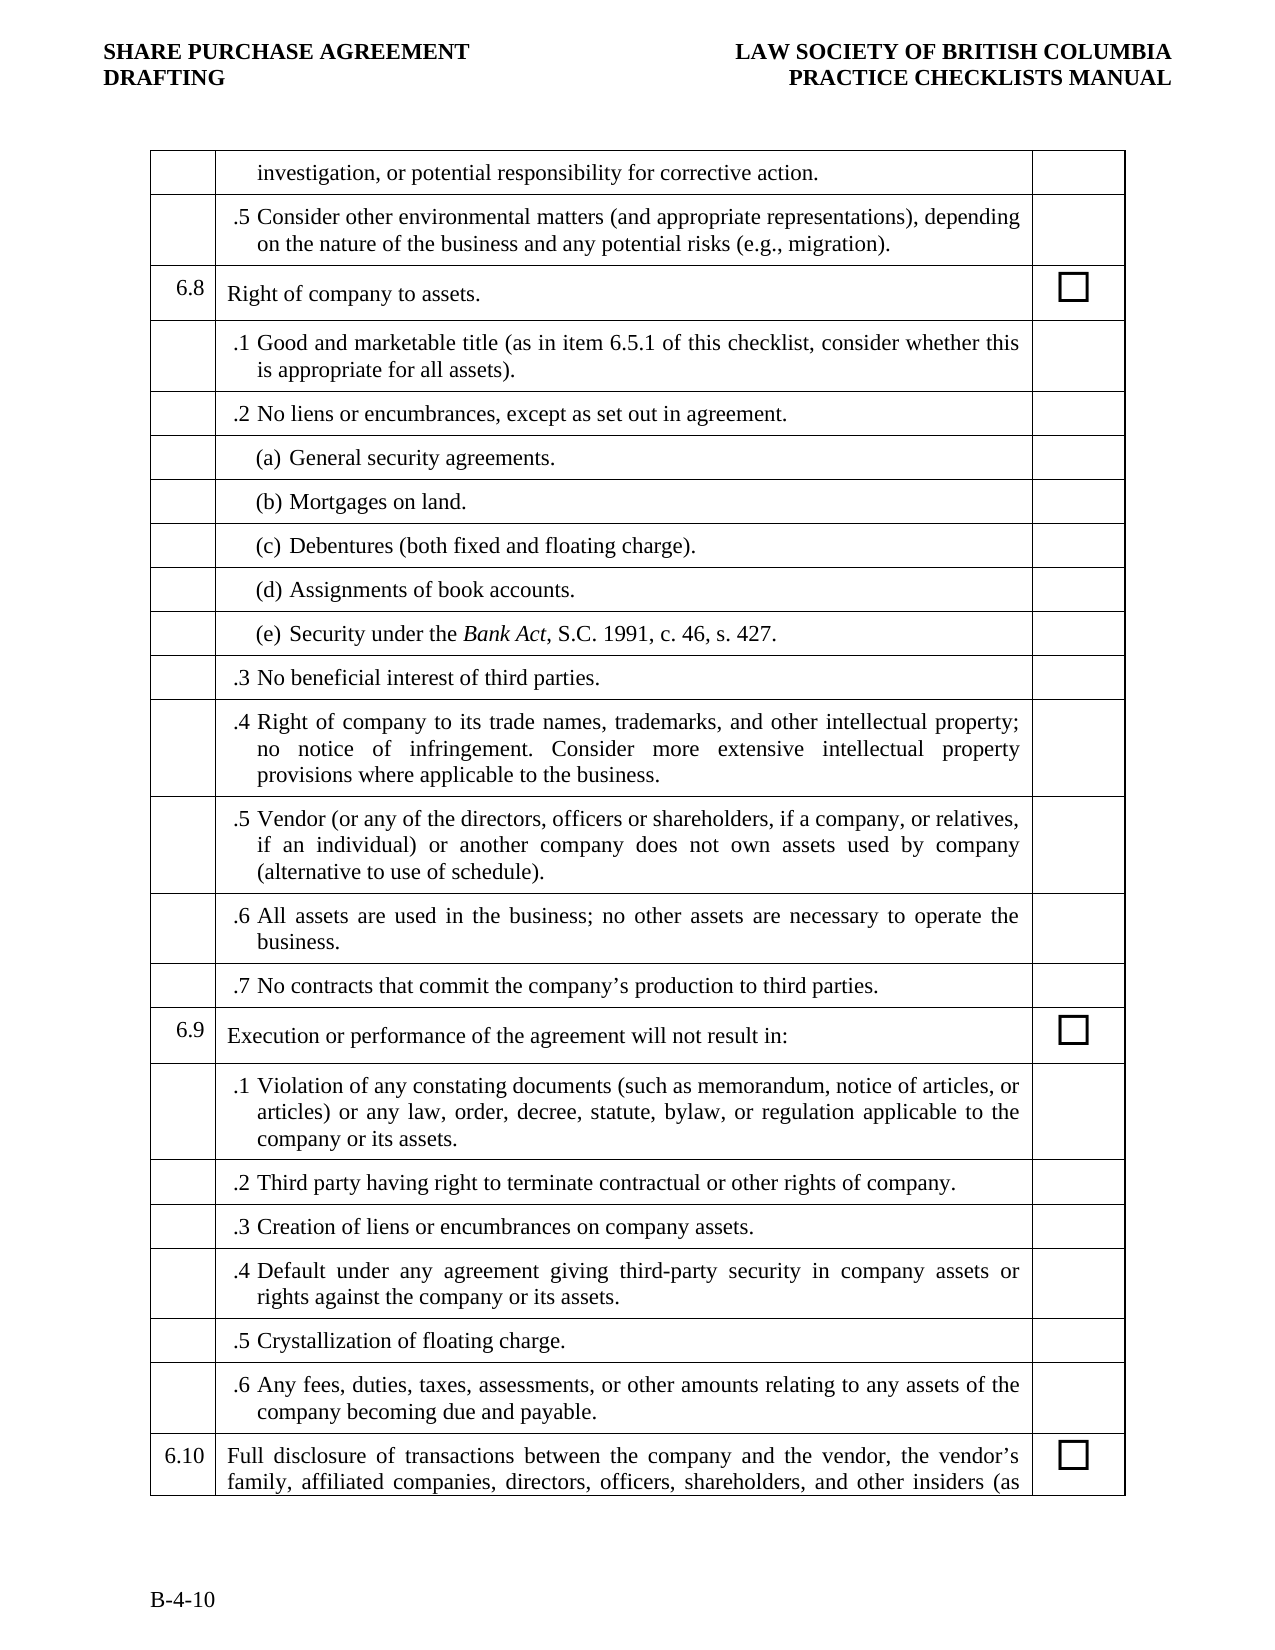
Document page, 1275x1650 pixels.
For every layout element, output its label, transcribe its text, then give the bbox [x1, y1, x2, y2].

table_cell .6 All assets are used in the business; no other assets are necessary to operate the business. [216, 894, 1032, 963]
table_cell [151, 1160, 215, 1203]
table_cell [151, 524, 215, 567]
table_cell [1033, 894, 1124, 963]
table_cell [1033, 700, 1124, 796]
table_cell 6.9 [151, 1008, 215, 1063]
table_cell [1033, 656, 1124, 699]
table_cell [1033, 1249, 1124, 1318]
table_cell .4 Right of company to its trade names, trademarks, and other intellectual property; no notice of infringement. Consider more extensive intellectual property provisions where applicable to the business. [216, 700, 1032, 796]
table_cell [216, 151, 1032, 194]
table_cell (e) Security under the Bank Act, S.C. 1991, c. 46, s. 427. [216, 612, 1032, 655]
table_cell [1033, 151, 1124, 194]
table_cell [151, 700, 215, 796]
table_cell .6 Any fees, duties, taxes, assessments, or other amounts relating to any assets of the company becoming due and payable. [216, 1363, 1032, 1432]
table_cell [151, 568, 215, 611]
table_cell 6.10 [151, 1434, 215, 1494]
table_cell (c) Debentures (both fixed and floating charge). [216, 524, 1032, 567]
table_cell [151, 1319, 215, 1362]
table_cell [1033, 612, 1124, 655]
table_cell [1033, 964, 1124, 1007]
table_cell .7 No contracts that commit the company’s production to third parties. [216, 964, 1032, 1007]
table_cell [151, 612, 215, 655]
table_cell [151, 480, 215, 523]
table_cell (b) Mortgages on land. [216, 480, 1032, 523]
table_cell [1033, 1160, 1124, 1203]
table_cell [151, 797, 215, 892]
table_cell [151, 321, 215, 391]
table_cell [1033, 392, 1124, 434]
table_cell [1033, 1434, 1124, 1494]
table_cell [151, 1064, 215, 1159]
table_cell [151, 1205, 215, 1247]
table_cell .4 Default under any agreement giving third-party security in company assets or rights against the company or its assets. [216, 1249, 1032, 1318]
table_cell [151, 1363, 215, 1432]
table_cell [1033, 568, 1124, 611]
table_cell [1033, 266, 1124, 320]
table_cell [1033, 321, 1124, 391]
table_cell [151, 151, 215, 194]
table_cell .5 Vendor (or any of the directors, officers or shareholders, if a company, or relatives, if an individual) or another company does not own assets used by company (alternative to use of schedule). [216, 797, 1032, 892]
table_cell Execution or performance of the agreement will not result in: [216, 1008, 1032, 1063]
table_cell [151, 656, 215, 699]
table_cell [1033, 195, 1124, 264]
table_cell .2 No liens or encumbrances, except as set out in agreement. [216, 392, 1032, 434]
table_cell .5 Crystallization of floating charge. [216, 1319, 1032, 1362]
table_cell [1033, 480, 1124, 523]
table_cell (a) General security agreements. [216, 436, 1032, 479]
table_cell [151, 392, 215, 434]
table_cell [151, 894, 215, 963]
table_cell (d) Assignments of book accounts. [216, 568, 1032, 611]
table_cell Right of company to assets. [216, 266, 1032, 320]
table_cell [1033, 1363, 1124, 1432]
table_cell [151, 1249, 215, 1318]
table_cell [216, 1434, 1032, 1494]
table_cell [1033, 524, 1124, 567]
table_cell .1 Violation of any constating documents (such as memorandum, notice of articles, or articles) or any law, order, decree, statute, bylaw, or regulation applicable to the company or its assets. [216, 1064, 1032, 1159]
table_cell .2 Third party having right to terminate contractual or other rights of company. [216, 1160, 1032, 1203]
table_cell .5 Consider other environmental matters (and appropriate representations), depending on the nature of the business and any potential risks (e.g., migration). [216, 195, 1032, 264]
table_cell [1033, 1008, 1124, 1063]
table_cell [1033, 1319, 1124, 1362]
table_cell .1 Good and marketable title (as in item 6.5.1 of this checklist, consider whether this is appropriate for all assets). [216, 321, 1032, 391]
table_cell [151, 964, 215, 1007]
table_cell [1033, 797, 1124, 892]
table_cell [1033, 1064, 1124, 1159]
table_cell .3 No beneficial interest of third parties. [216, 656, 1032, 699]
table_cell [1033, 436, 1124, 479]
table_cell [151, 195, 215, 264]
table_cell 6.8 [151, 266, 215, 320]
table_cell .3 Creation of liens or encumbrances on company assets. [216, 1205, 1032, 1247]
table_cell [1033, 1205, 1124, 1247]
table_cell [151, 436, 215, 479]
